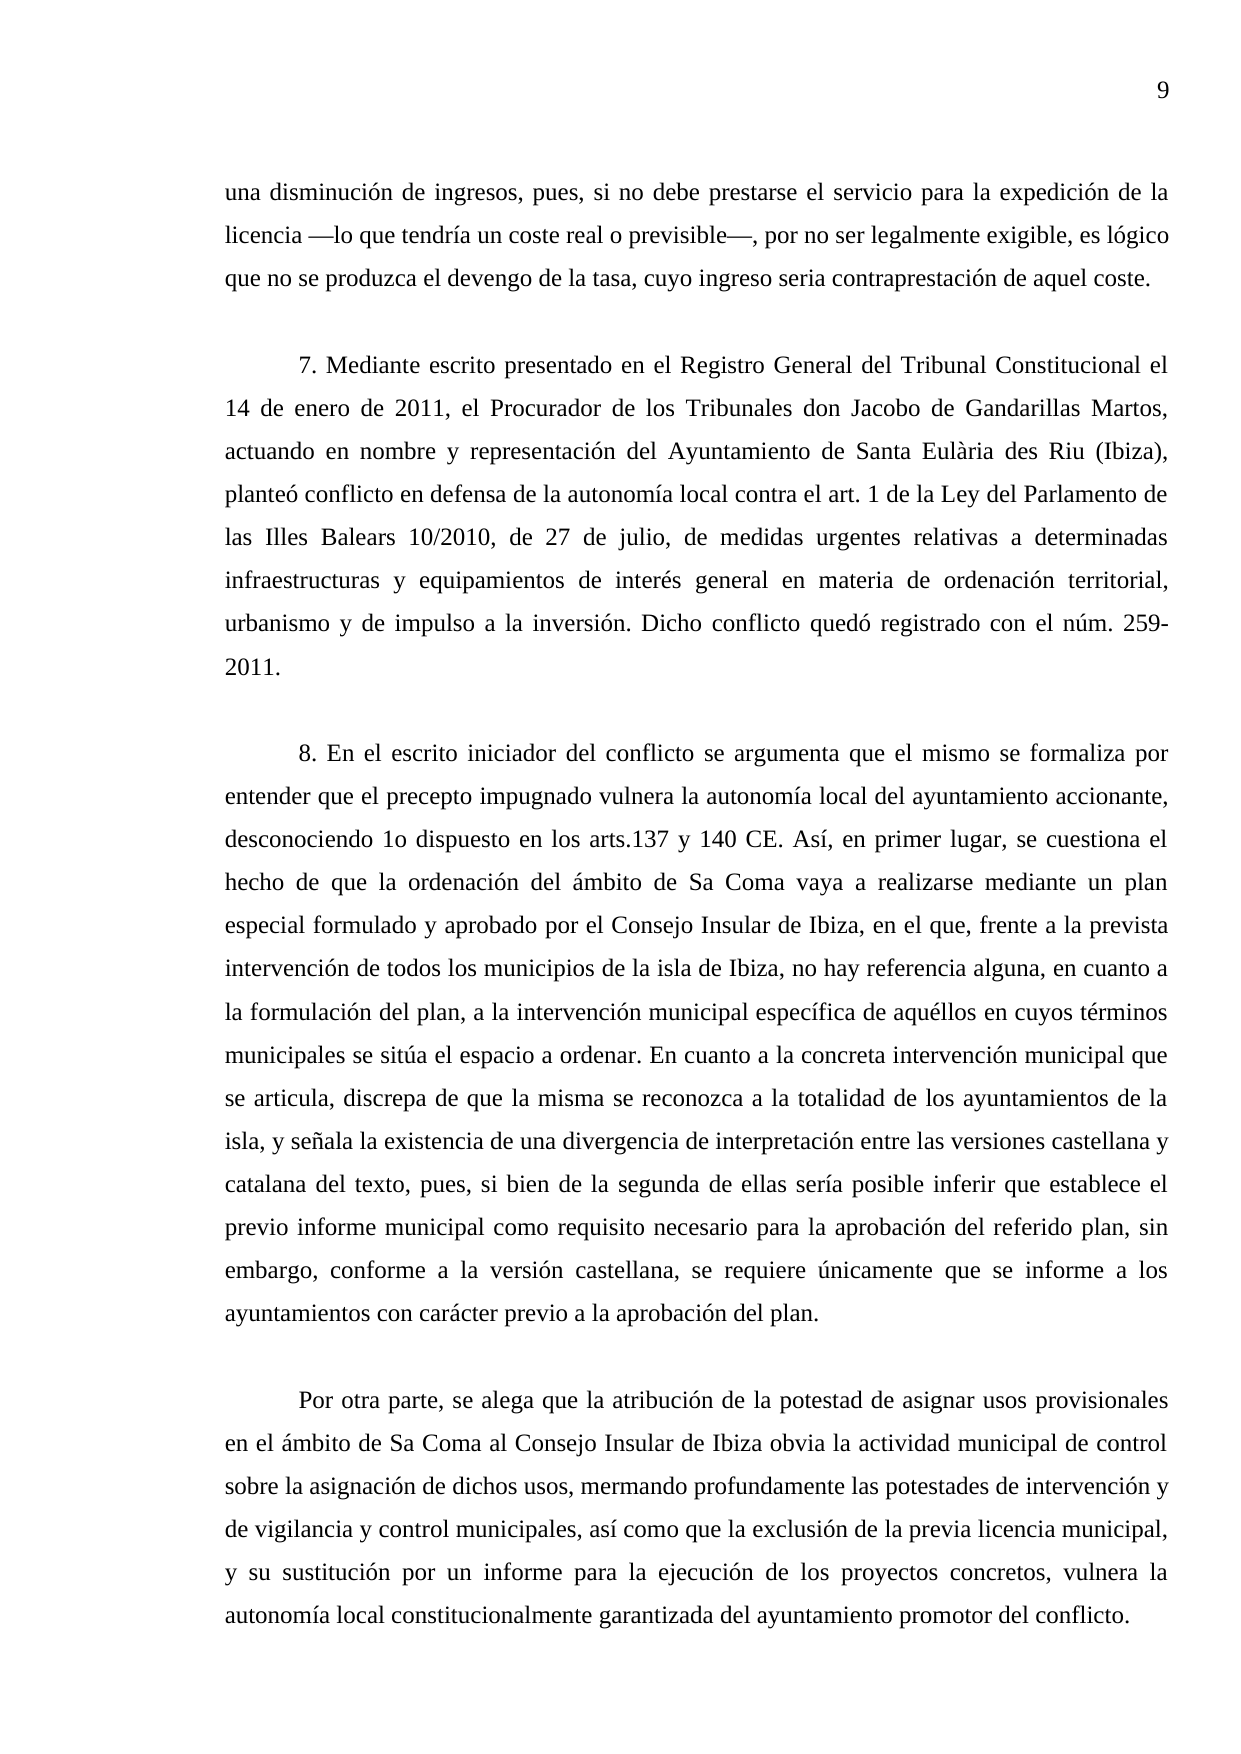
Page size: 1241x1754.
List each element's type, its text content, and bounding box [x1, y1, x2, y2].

text 8. En el escrito iniciador del conflicto se argumenta que el mismo se formaliza por entender que el precepto impugnado vulnera la autonomía local del ayuntamiento accionante, desconociendo 1o dispuesto en los arts.137 y 140 CE. Así, en primer lugar, se cuestiona el hecho de que la ordenación del ámbito de Sa Coma vaya a realizarse mediante un plan especial formulado y aprobado por el Consejo Insular de Ibiza, en el que, frente a la prevista intervención de todos los municipios de la isla de Ibiza, no hay referencia alguna, en cuanto a la formulación del plan, a la intervención municipal específica de aquéllos en cuyos términos municipales se sitúa el espacio a ordenar. En cuanto a la concreta intervención municipal que se articula, discrepa de que la misma se reconozca a la totalidad de los ayuntamientos de la isla, y señala la existencia de una divergencia de interpretación entre las versiones castellana y catalana del texto, pues, si bien de la segunda de ellas sería posible inferir que establece el previo informe municipal como requisito necesario para la aprobación del referido plan, sin embargo, conforme a la versión castellana, se requiere únicamente que se informe a los ayuntamientos con carácter previo a la aprobación del plan. [224, 738, 1169, 1327]
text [224, 177, 1169, 292]
text 7. Mediante escrito presentado en el Registro General del Tribunal Constitucional el 14 de enero de 2011, el Procurador de los Tribunales don Jacobo de Gandarillas Martos, actuando en nombre y representación del Ayuntamiento de Santa Eulària des Riu (Ibiza), planteó conflicto en defensa de la autonomía local contra el art. 1 de la Ley del Parlamento de las Illes Balears 10/2010, de 27 de julio, de medidas urgentes relativas a determinadas infraestructuras y equipamientos de interés general en materia de ordenación territorial, urbanismo y de impulso a la inversión. Dicho conflicto quedó registrado con el núm. 259-2011. [224, 350, 1169, 680]
text Por otra parte, se alega que la atribución de la potestad de asignar usos provisionales en el ámbito de Sa Coma al Consejo Insular de Ibiza obvia la actividad municipal de control sobre la asignación de dichos usos, mermando profundamente las potestades de intervención y de vigilancia y control municipales, así como que la exclusión de la previa licencia municipal, y su sustitución por un informe para la ejecución de los proyectos concretos, vulnera la autonomía local constitucionalmente garantizada del ayuntamiento promotor del conflicto. [224, 1385, 1169, 1629]
